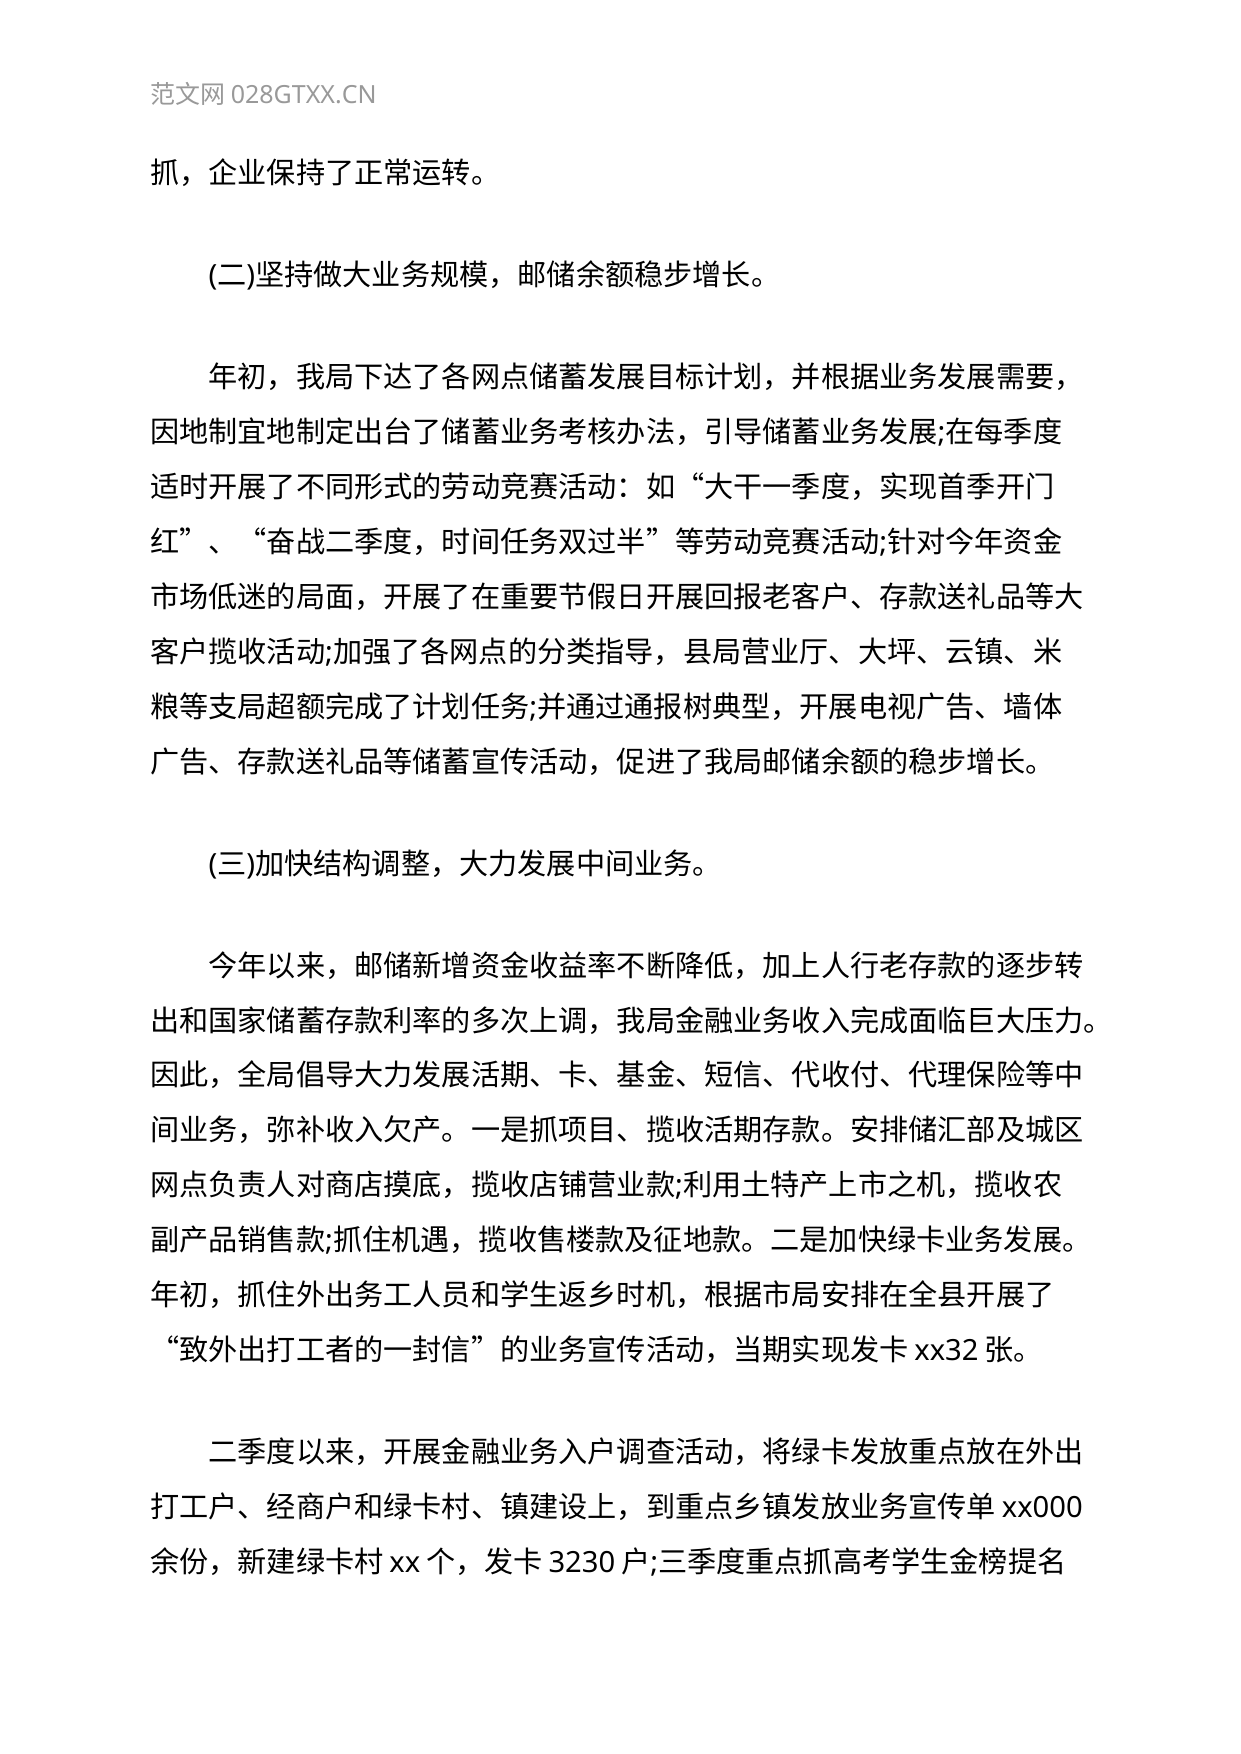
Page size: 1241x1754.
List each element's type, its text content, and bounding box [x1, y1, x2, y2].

text (二)坚持做大业务规模，邮储余额稳步增长。 [150, 252, 1090, 294]
text 今年以来，邮储新增资金收益率不断降低，加上人行老存款的逐步转出和国家储蓄存款利率的多次上调，我局金融业务收入完成面临巨大压力。因此，全局倡导大力发展活期、卡、基金、短信、代收付、代理保险等中间业务，弥补收入欠产。一是抓项目、揽收活期存款。安排储汇部及城区网点负责人对商店摸底，揽收店铺营业款;利用土特产上市之机，揽收农副产品销售款;抓住机遇，揽收售楼款及征地款。二是加快绿卡业务发展。年初，抓住外出务工人员和学生返乡时机，根据市局安排在全县开展了 “致外出打工者的一封信”的业务宣传活动，当期实现发卡xx32张。 [150, 942, 1090, 1369]
text (三)加快结构调整，大力发展中间业务。 [150, 840, 1090, 883]
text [150, 150, 1090, 192]
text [150, 1429, 1090, 1581]
text 年初，我局下达了各网点储蓄发展目标计划，并根据业务发展需要，因地制宜地制定出台了储蓄业务考核办法，引导储蓄业务发展;在每季度适时开展了不同形式的劳动竞赛活动：如“大干一季度，实现首季开门红”、“奋战二季度，时间任务双过半”等劳动竞赛活动;针对今年资金市场低迷的局面，开展了在重要节假日开展回报老客户、存款送礼品等大客户揽收活动;加强了各网点的分类指导，县局营业厅、大坪、云镇、米粮等支局超额完成了计划任务;并通过通报树典型，开展电视广告、墙体广告、存款送礼品等储蓄宣传活动，促进了我局邮储余额的稳步增长。 [150, 354, 1090, 781]
